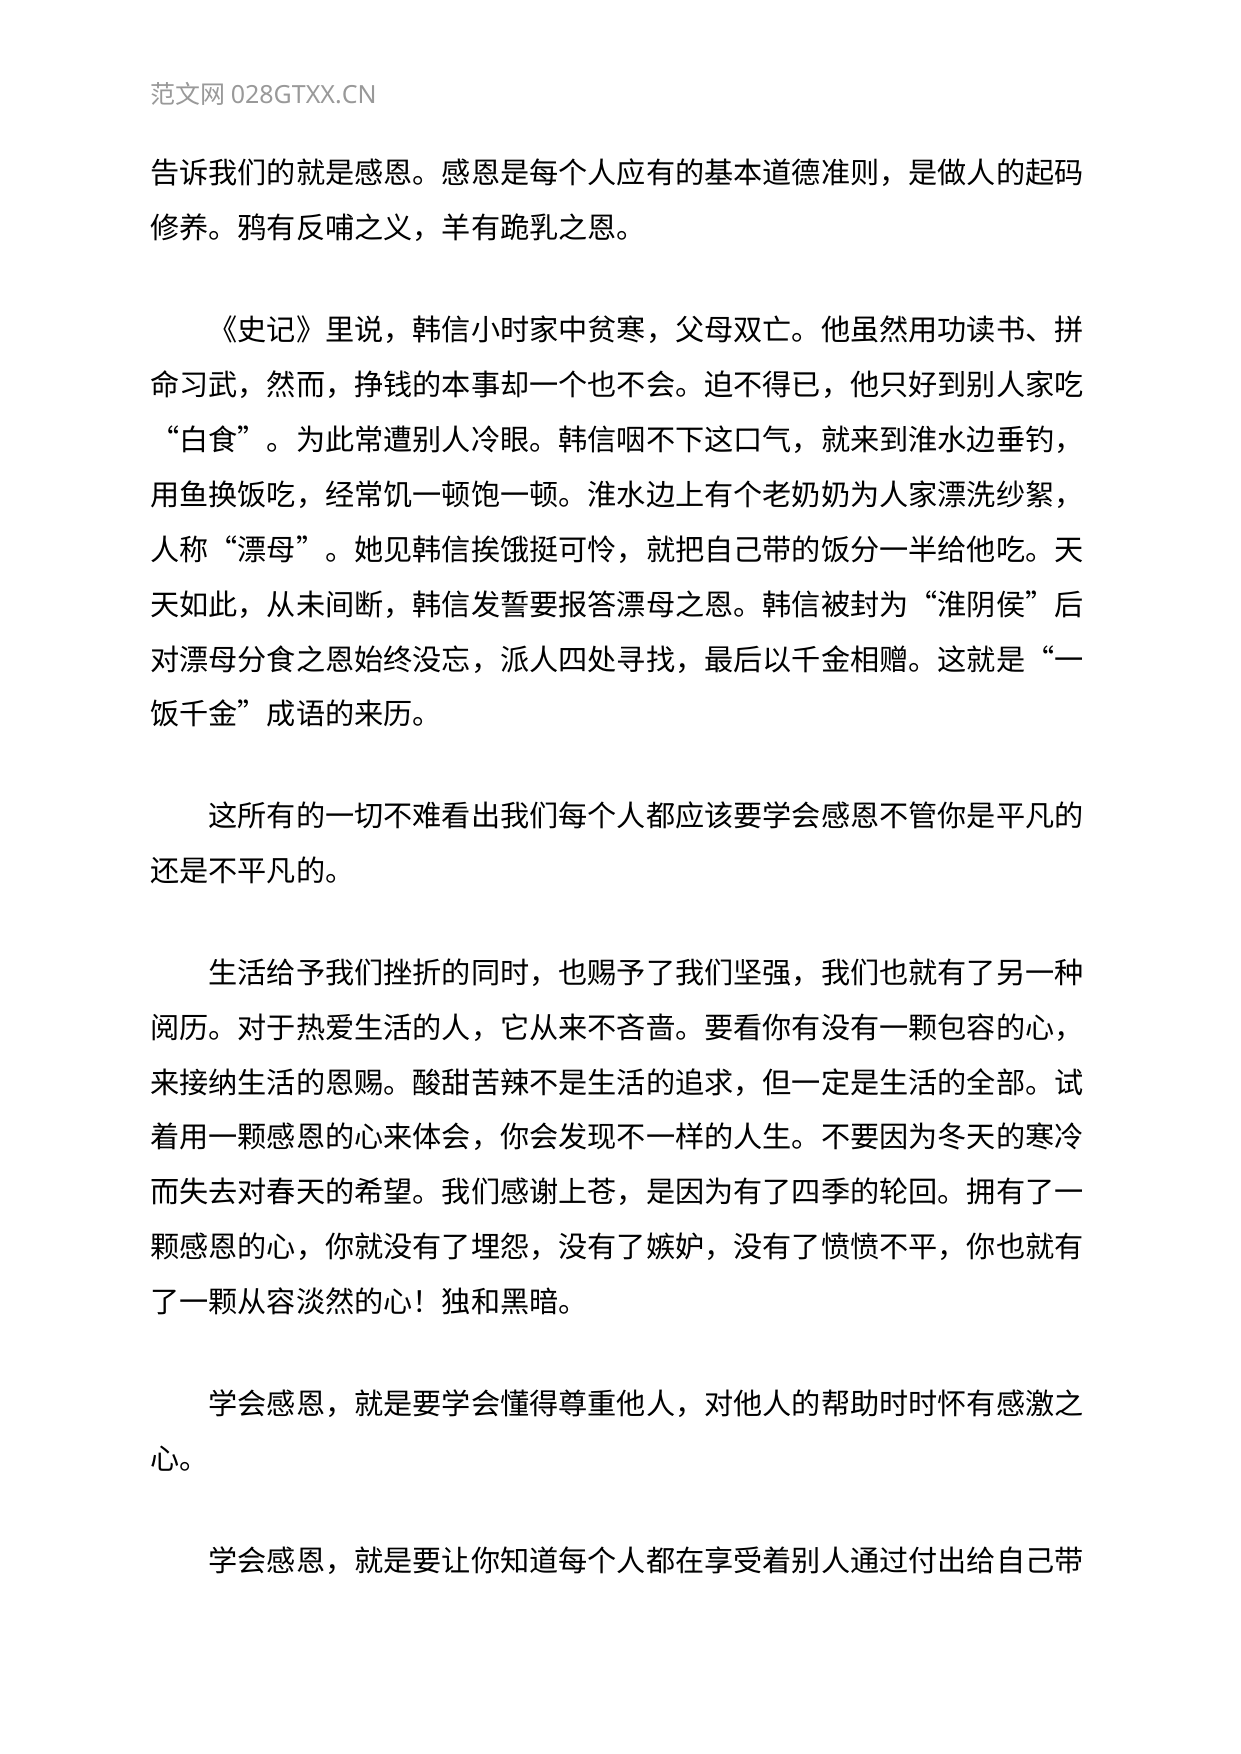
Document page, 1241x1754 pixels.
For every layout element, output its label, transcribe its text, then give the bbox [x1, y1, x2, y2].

text 生活给予我们挫折的同时，也赐予了我们坚强，我们也就有了另一种阅历。对于热爱生活的人，它从来不吝啬。要看你有没有一颗包容的心，来接纳生活的恩赐。酸甜苦辣不是生活的追求，但一定是生活的全部。试着用一颗感恩的心来体会，你会发现不一样的人生。不要因为冬天的寒冷而失去对春天的希望。我们感谢上苍，是因为有了四季的轮回。拥有了一颗感恩的心，你就没有了埋怨，没有了嫉妒，没有了愤愤不平，你也就有了一颗从容淡然的心！独和黑暗。 [150, 949, 1090, 1321]
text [150, 150, 1090, 247]
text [150, 1537, 1090, 1579]
text 《史记》里说，韩信小时家中贫寒，父母双亡。他虽然用功读书、拼命习武，然而，挣钱的本事却一个也不会。迫不得已，他只好到别人家吃“白食”。为此常遭别人冷眼。韩信咽不下这口气，就来到淮水边垂钓，用鱼换饭吃，经常饥一顿饱一顿。淮水边上有个老奶奶为人家漂洗纱絮，人称“漂母”。她见韩信挨饿挺可怜，就把自己带的饭分一半给他吃。天天如此，从未间断，韩信发誓要报答漂母之恩。韩信被封为“淮阴侯”后对漂母分食之恩始终没忘，派人四处寻找，最后以千金相赠。这就是“一饭千金”成语的来历。 [150, 307, 1090, 733]
text 学会感恩，就是要学会懂得尊重他人，对他人的帮助时时怀有感激之心。 [150, 1381, 1090, 1478]
text 这所有的一切不难看出我们每个人都应该要学会感恩不管你是平凡的还是不平凡的。 [150, 793, 1090, 890]
